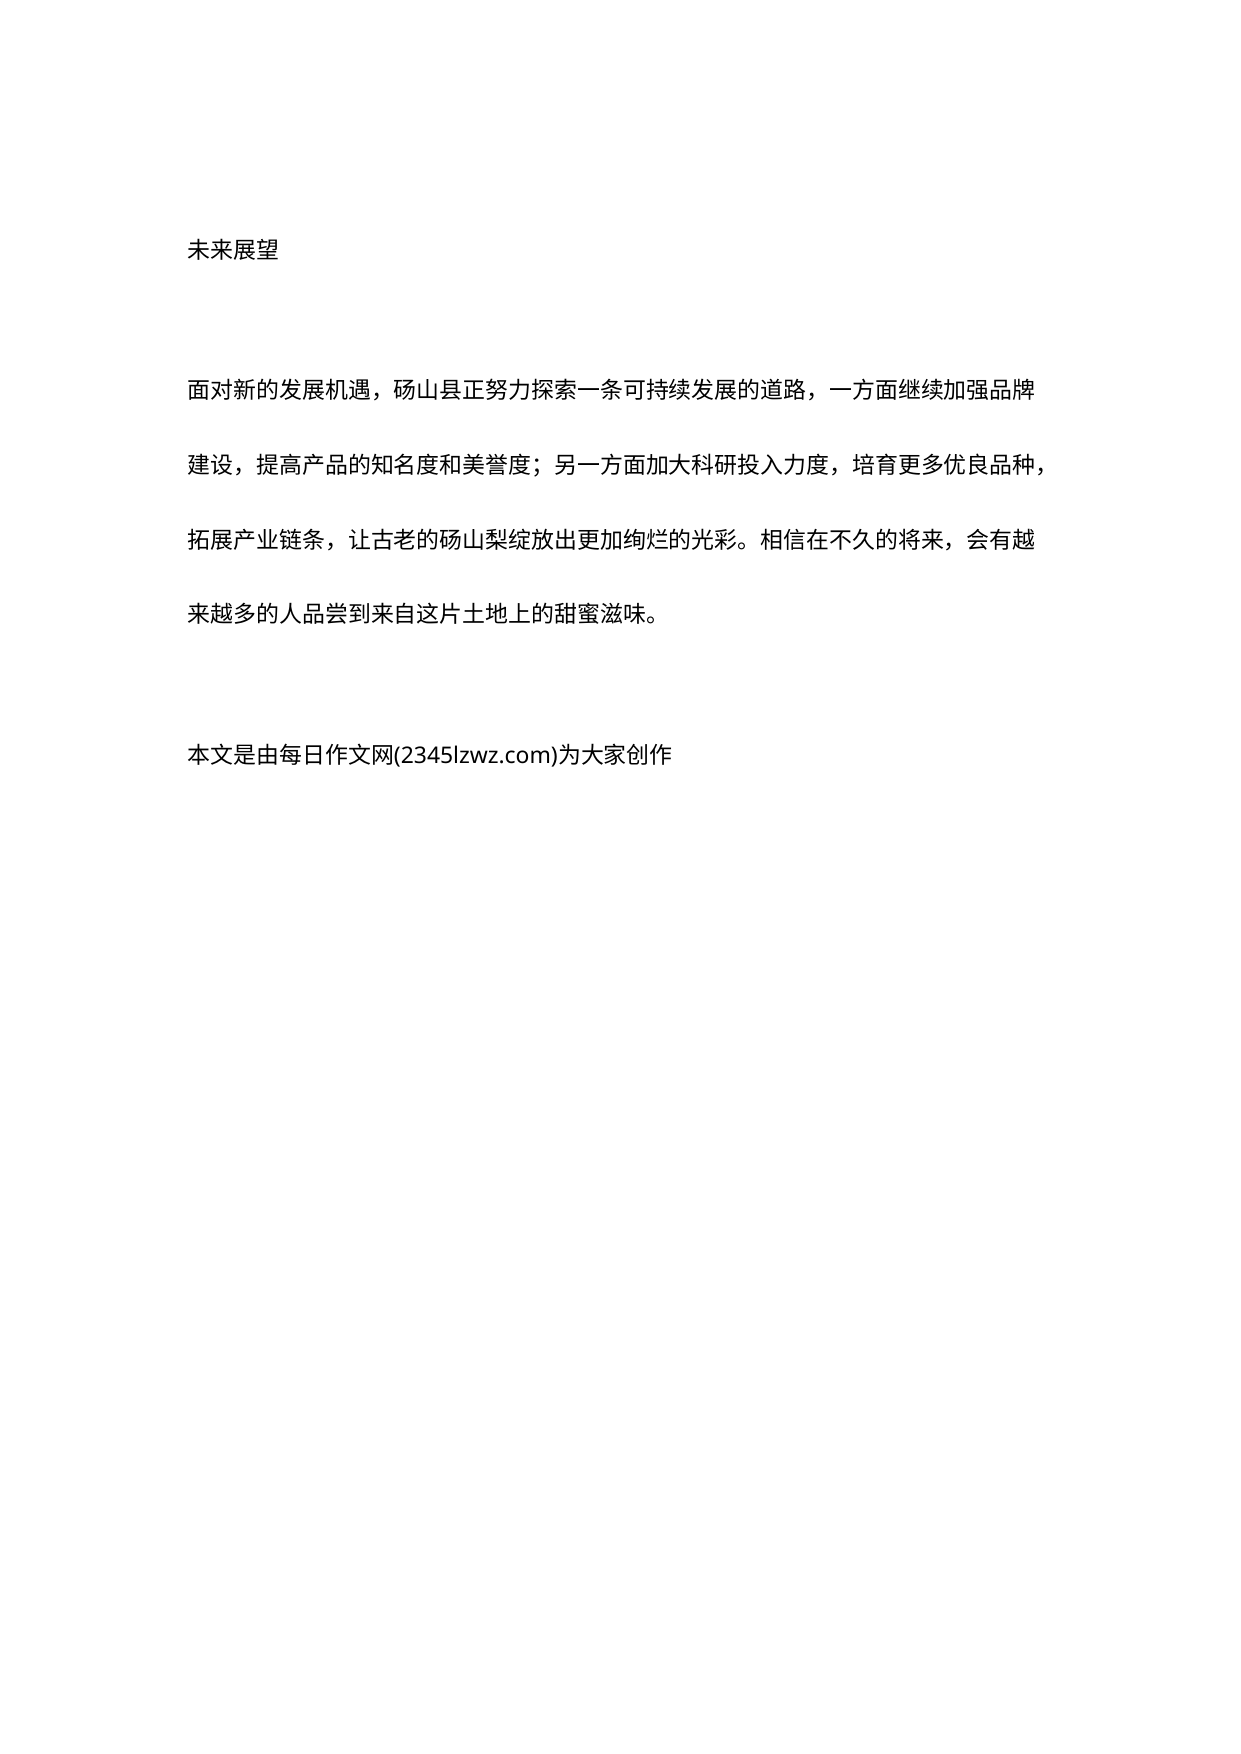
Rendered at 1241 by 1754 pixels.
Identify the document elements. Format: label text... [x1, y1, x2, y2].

text 未来展望 [187, 216, 1053, 281]
text 面对新的发展机遇，砀山县正努力探索一条可持续发展的道路，一方面继续加强品牌建设，提高产品的知名度和美誉度；另一方面加大科研投入力度，培育更多优良品种，拓展产业链条，让古老的砀山梨绽放出更加绚烂的光彩。相信在不久的将来，会有越来越多的人品尝到来自这片土地上的甜蜜滋味。 [187, 356, 1053, 645]
text 本文是由每日作文网(2345lzwz.com)为大家创作 [187, 721, 1053, 786]
